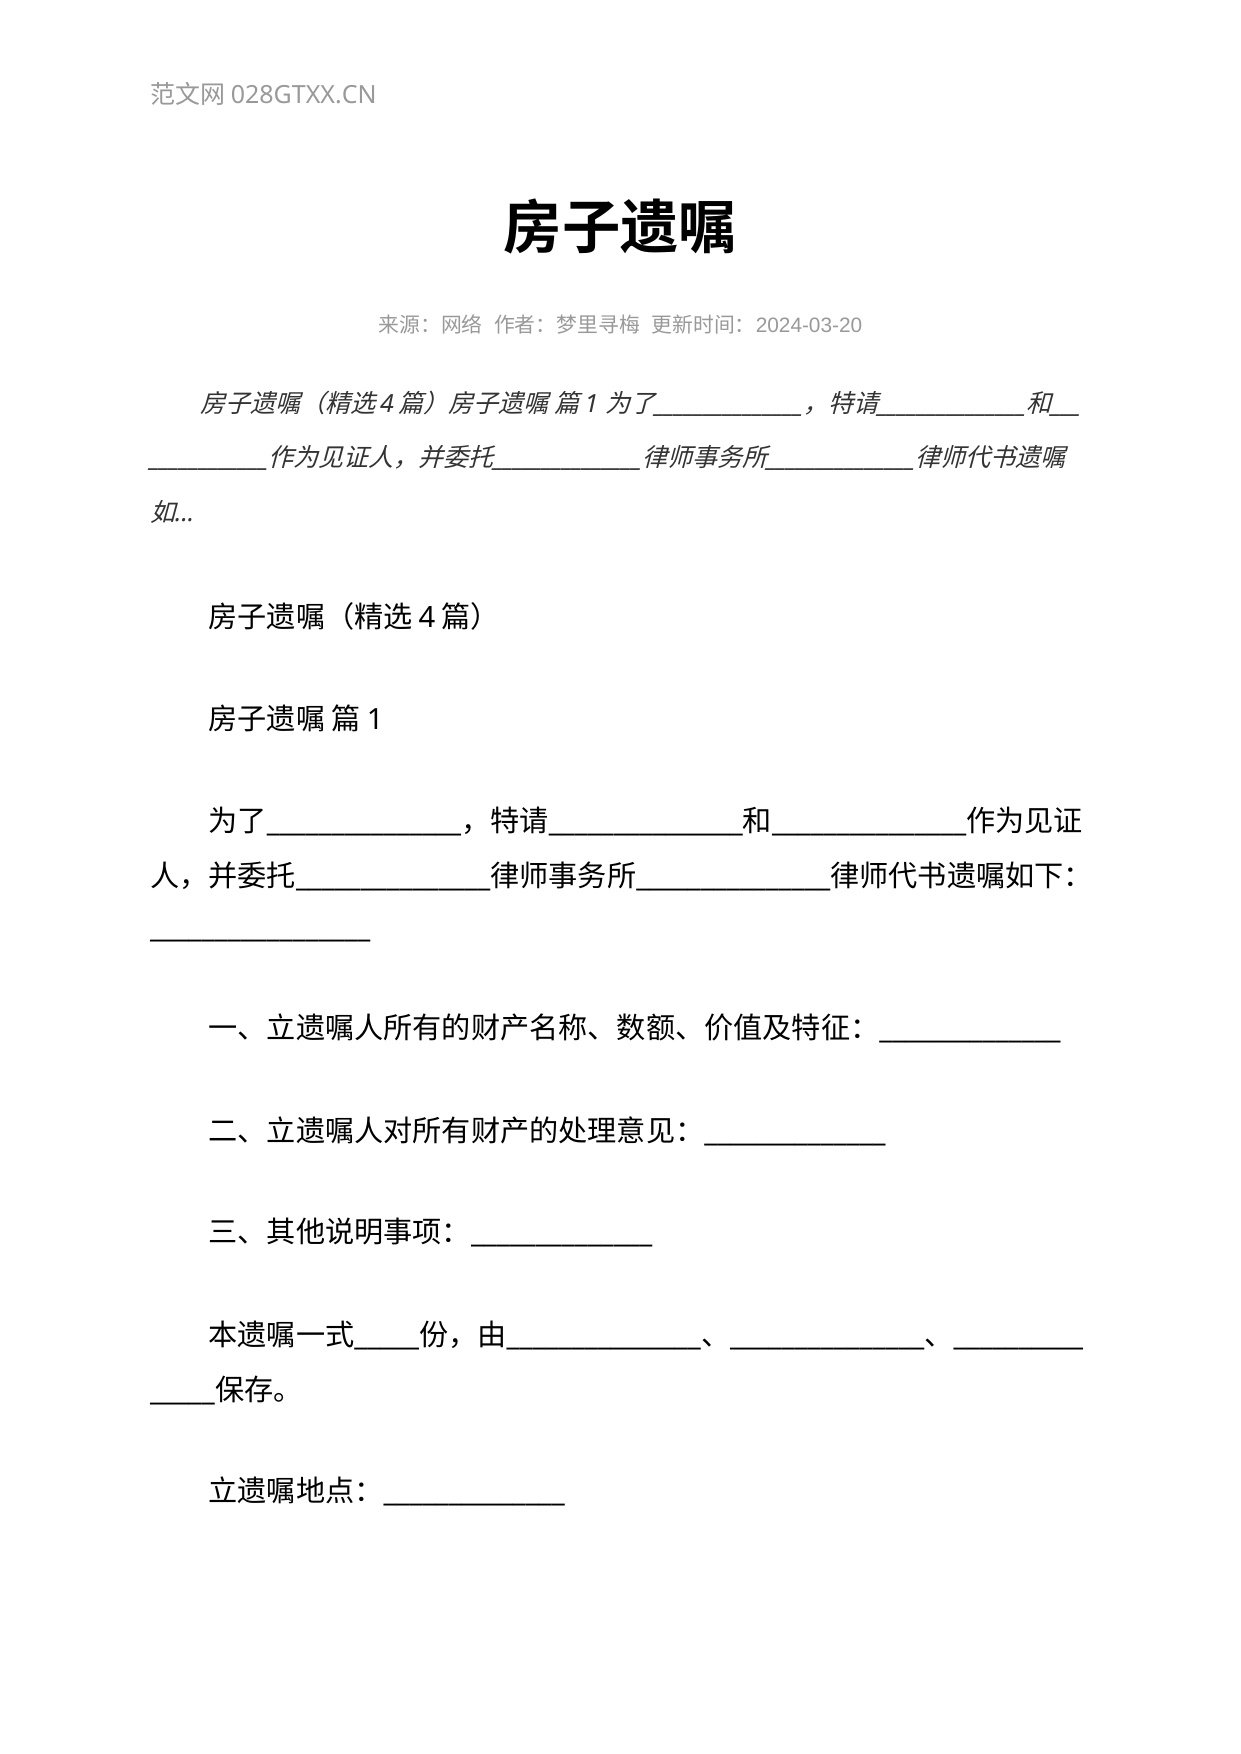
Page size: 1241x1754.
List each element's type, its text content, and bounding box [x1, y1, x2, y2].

text 本遗嘱一式_____份，由_______________、_______________、_______________保存。 [150, 1311, 1090, 1408]
subtitle 房子遗嘱 [150, 181, 1090, 266]
text 房子遗嘱（精选4篇）房子遗嘱 篇1 为了_______________，特请_______________和_______________作为见证人，并委托_______________律师事务所_______________律师代书遗嘱如... [150, 383, 1090, 528]
text 为了_______________，特请_______________和_______________作为见证人，并委托_______________律师事务所_______________律师代书遗嘱如下：_________________ [150, 797, 1090, 946]
text 来源：网络 作者：梦里寻梅 更新时间：2024-03-20 [150, 313, 1090, 337]
text 立遗嘱地点：______________ [150, 1468, 1090, 1510]
text 一、立遗嘱人所有的财产名称、数额、价值及特征：______________ [150, 1005, 1090, 1047]
text 三、其他说明事项：______________ [150, 1209, 1090, 1251]
text 二、立遗嘱人对所有财产的处理意见：______________ [150, 1107, 1090, 1149]
text 房子遗嘱（精选4篇） [150, 593, 1090, 636]
text 房子遗嘱 篇1 [150, 695, 1090, 738]
